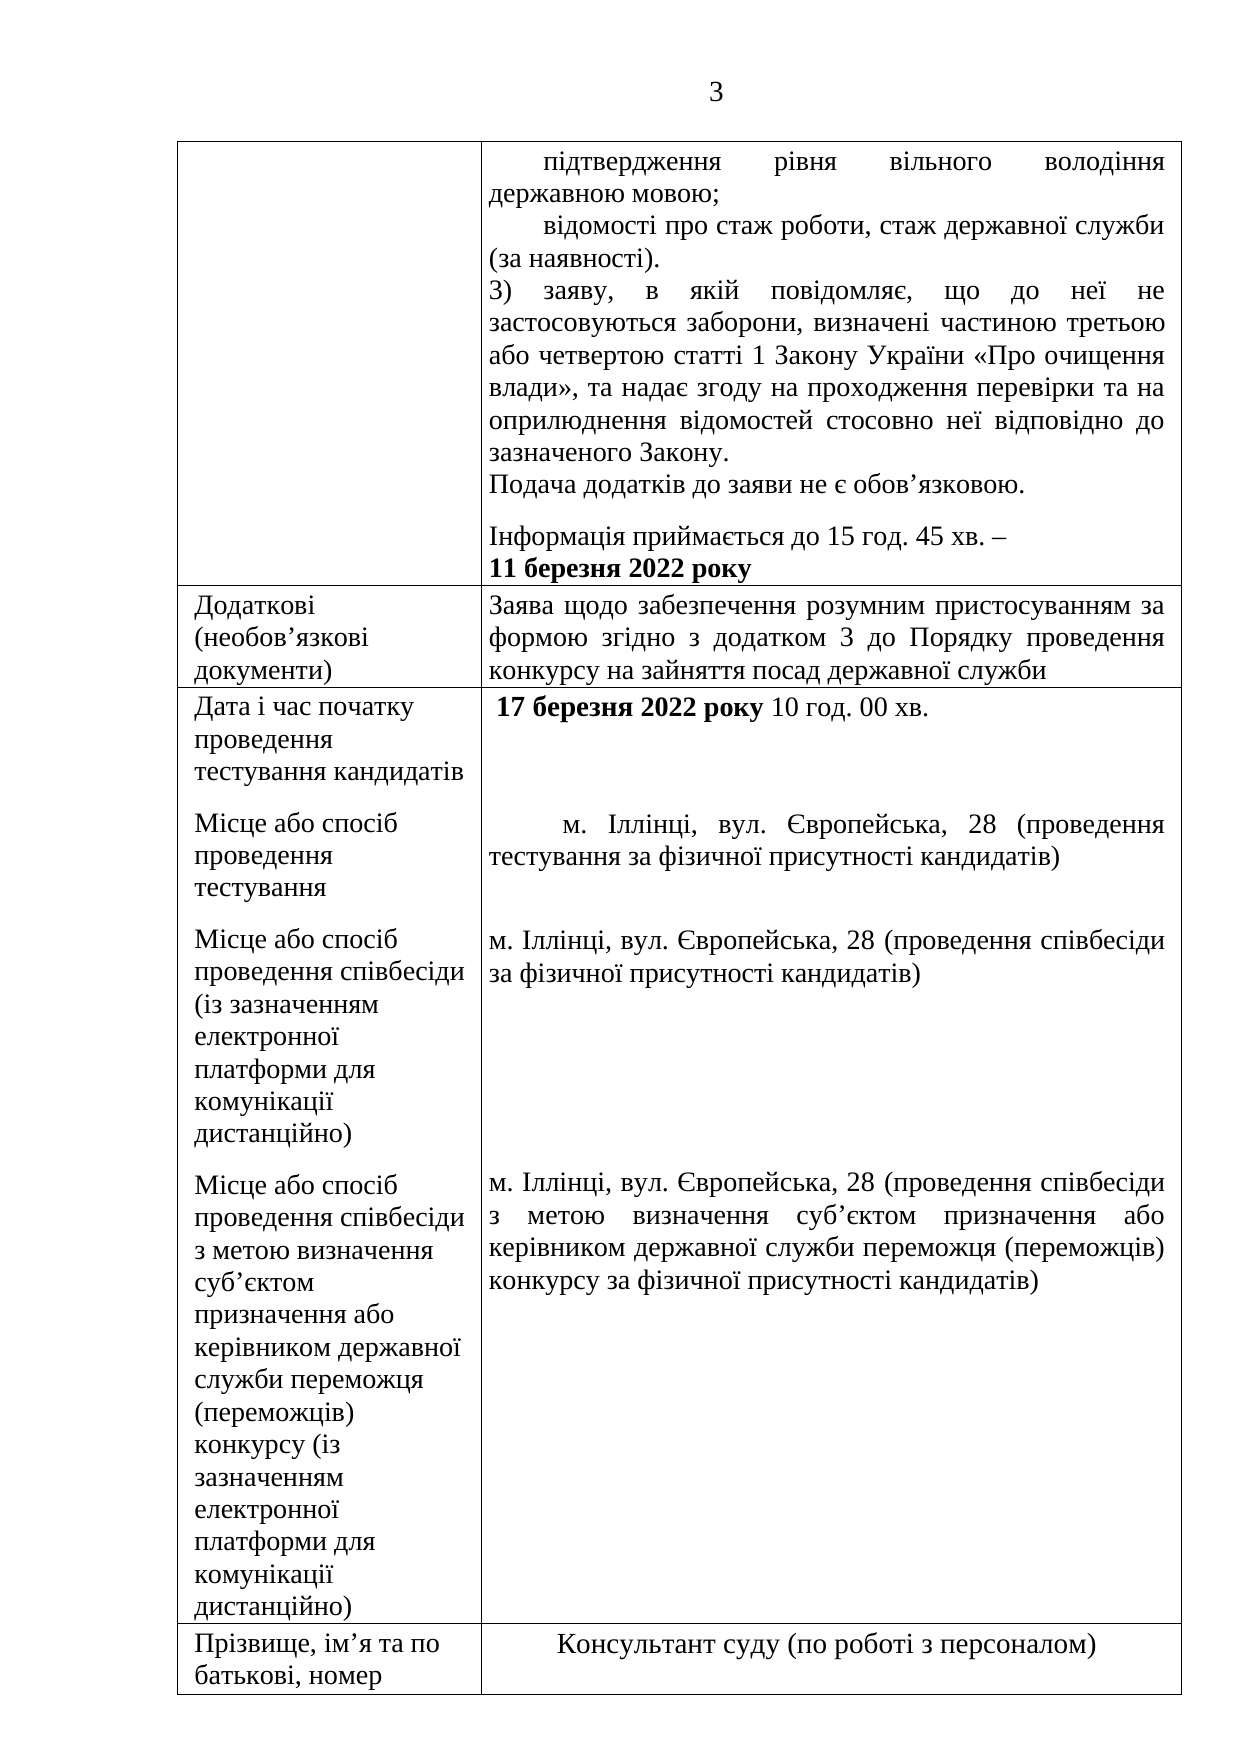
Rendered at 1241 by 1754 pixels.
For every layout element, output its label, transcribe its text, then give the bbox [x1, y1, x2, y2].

table_cell Заява щодо забезпечення розумним пристосуванням за формою згідно з додатком 3 до Порядку проведення конкурсу на зайняття посад державної служби [482, 586, 1181, 687]
table_cell Дата і час початку проведення тестування кандидатів Місце або спосіб проведення тестування Місце або спосіб проведення співбесіди (із зазначенням електронної платформи для комунікації дистанційно) Місце або спосіб проведення співбесіди з метою визначення суб’єктом призначення або керівником державної служби переможця (переможців) конкурсу (із зазначенням електронної платформи для комунікації дистанційно) [178, 688, 481, 1623]
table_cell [178, 142, 481, 585]
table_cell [482, 1624, 1181, 1694]
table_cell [482, 142, 1181, 585]
table_cell 17 березня 2022 року 10 год. 00 хв. м. Іллінці, вул. Європейська, 28 (проведення тестування за фізичної присутності кандидатів) м. Іллінці, вул. Європейська, 28 (проведення співбесіди за фізичної присутності кандидатів) м. Іллінці, вул. Європейська, 28 (проведення співбесіди з метою визначення суб’єктом призначення або керівником державної служби переможця (переможців) конкурсу за фізичної присутності кандидатів) [482, 688, 1181, 1623]
table_cell Додаткові (необов’язкові документи) [178, 586, 481, 687]
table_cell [178, 1624, 481, 1694]
